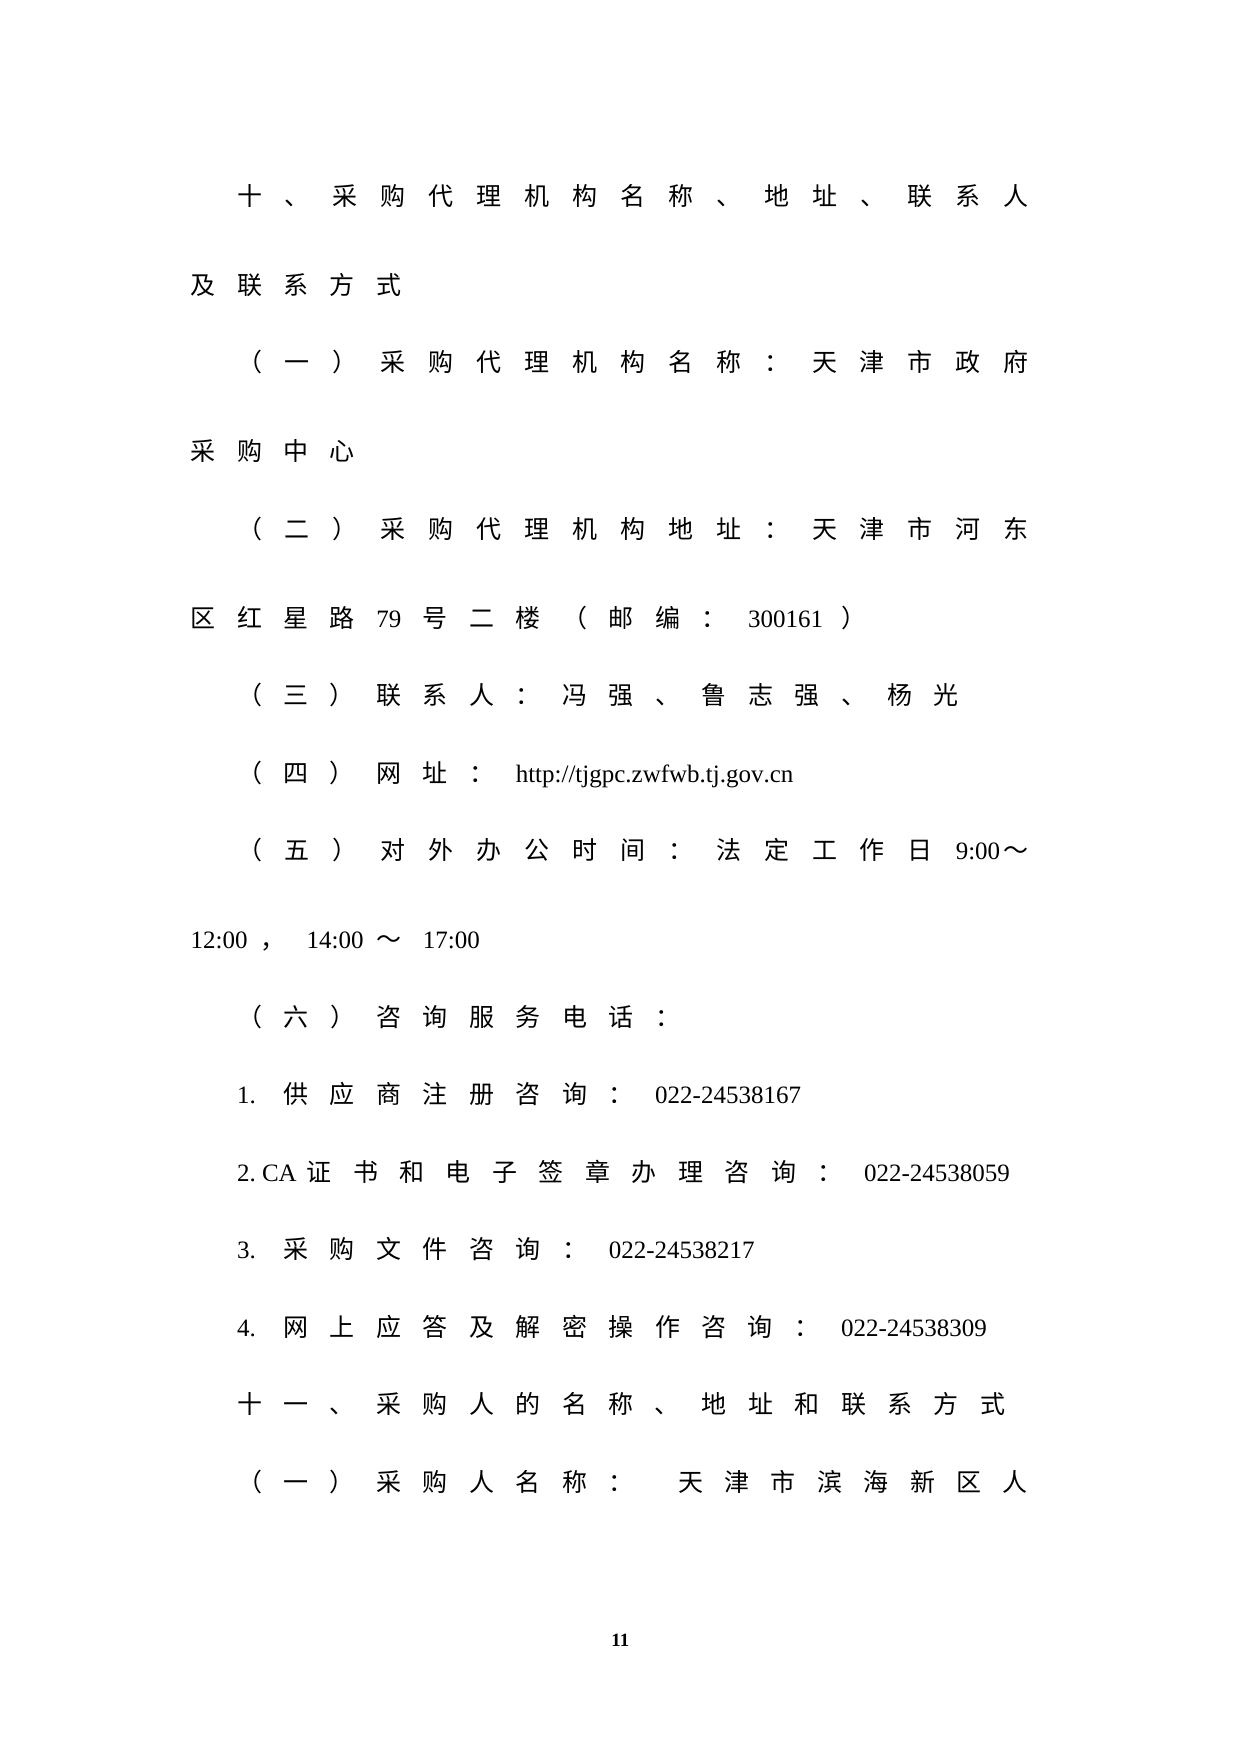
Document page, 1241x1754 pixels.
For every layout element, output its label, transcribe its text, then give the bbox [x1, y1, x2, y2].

text （二）采购代理机构地址：天津市河东区红星路79号二楼（邮编：300161） [190, 498, 1050, 646]
text 十一、采购人的名称、地址和联系方式 [190, 1373, 1050, 1433]
text 2. CA证书和电子签章办理咨询：022-24538059 [190, 1141, 1050, 1200]
text 1. 供应商注册咨询：022-24538167 [190, 1063, 1050, 1123]
text 3. 采购文件咨询：022-24538217 [190, 1218, 1050, 1278]
text 4. 网上应答及解密操作咨询：022-24538309 [190, 1296, 1050, 1355]
text （一）采购代理机构名称：天津市政府采购中心 [190, 331, 1050, 479]
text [190, 1451, 1050, 1510]
text （三）联系人：冯强、鲁志强、杨光 [190, 664, 1050, 723]
text 十、采购代理机构名称、地址、联系人及联系方式 [190, 164, 1050, 313]
text （六）咨询服务电话： [190, 986, 1050, 1045]
text （四）网址：http://tjgpc.zwfwb.tj.gov.cn [190, 742, 1050, 801]
text （五）对外办公时间：法定工作日9:00～12:00，14:00～17:00 [190, 819, 1050, 968]
